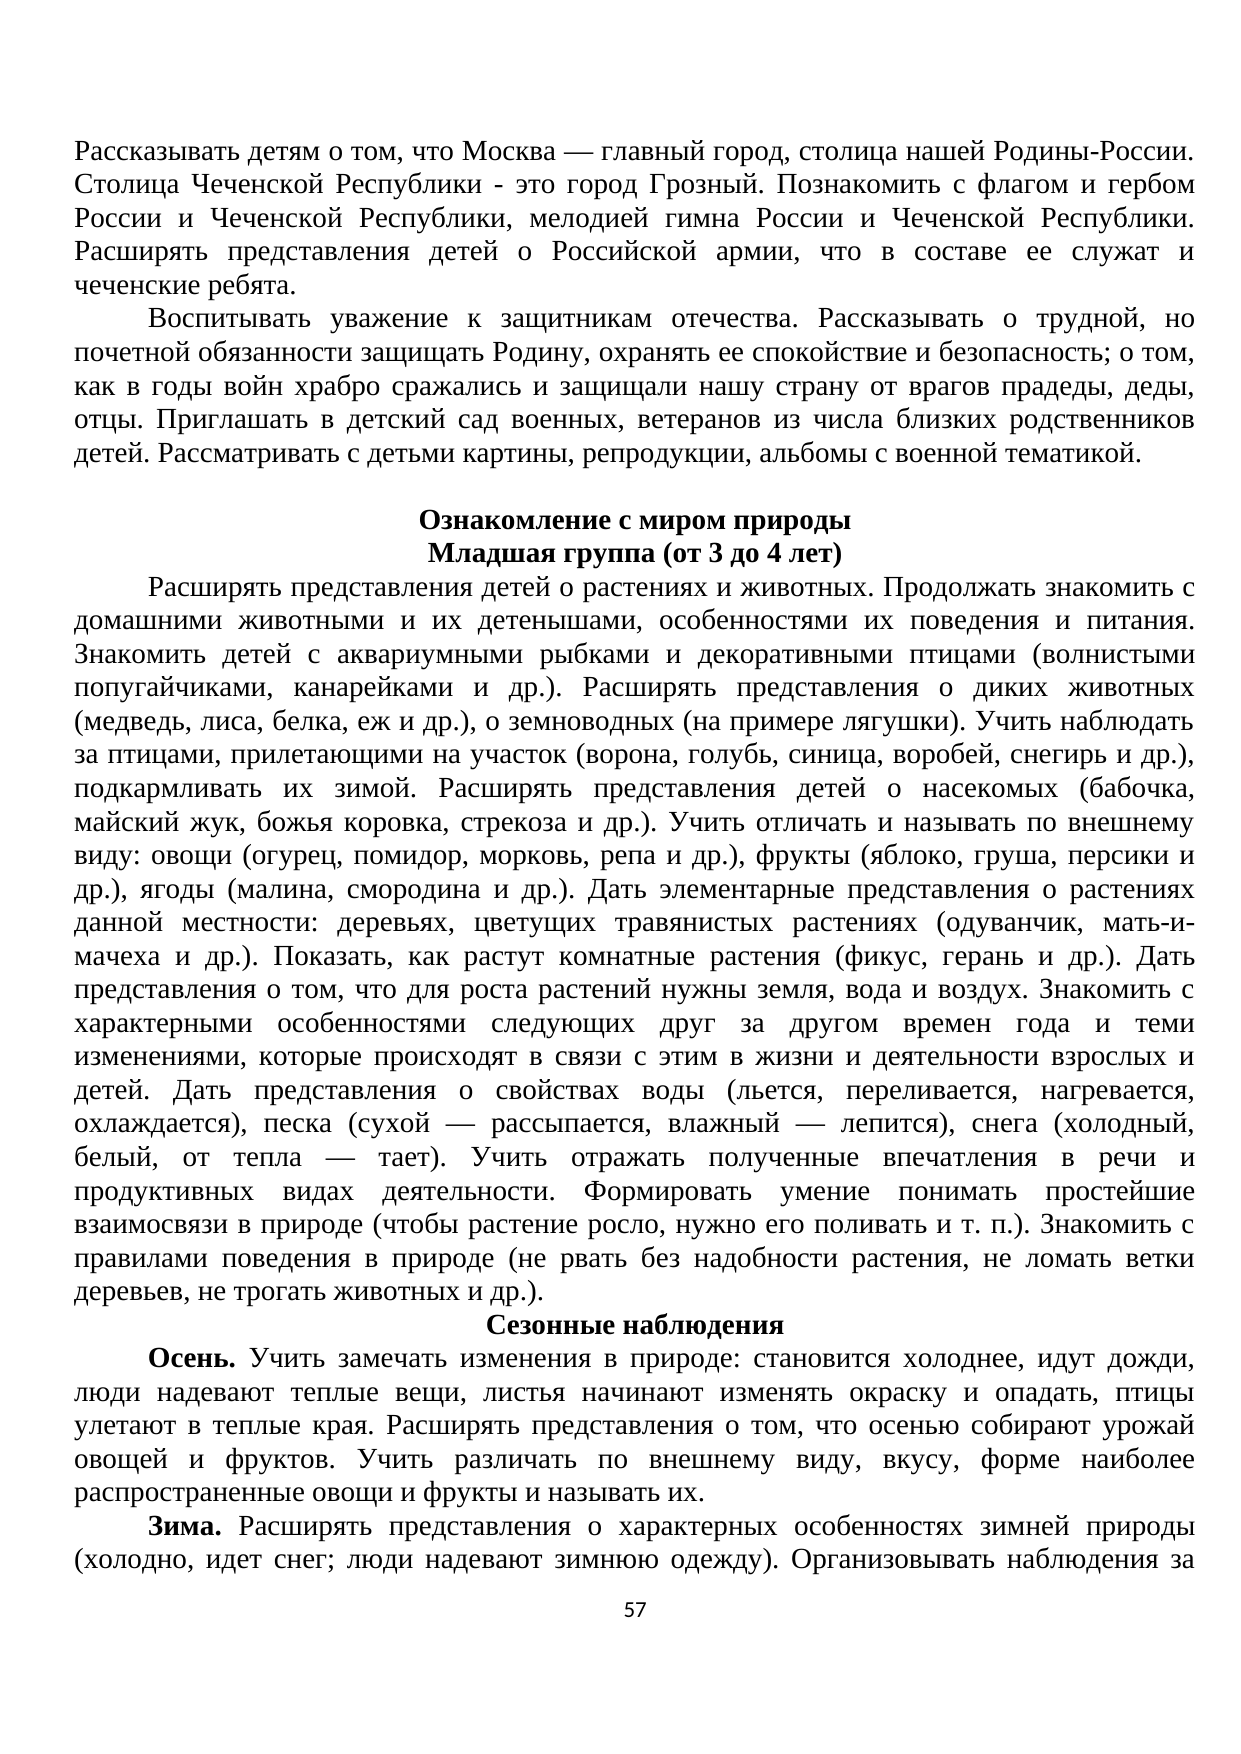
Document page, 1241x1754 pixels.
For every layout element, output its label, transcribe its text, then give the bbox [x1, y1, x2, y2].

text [74, 1508, 1196, 1575]
text Воспитывать уважение к защитникам отечества. Рассказывать о трудной, но почетной обязанности защищать Родину, охранять ее спокойствие и безопасность; о том, как в годы войн храбро сражались и защищали нашу страну от врагов прадеды, деды, отцы. Приглашать в детский сад военных, ветеранов из числа близких родственников детей. Рассматривать с детьми картины, репродукции, альбомы с военной тематикой. [74, 301, 1196, 468]
text Осень. Учить замечать изменения в природе: становится холоднее, идут дожди, люди надевают теплые вещи, листья начинают изменять окраску и опадать, птицы улетают в теплые края. Расширять представления о том, что осенью собирают урожай овощей и фруктов. Учить различать по внешнему виду, вкусу, форме наиболее распространенные овощи и фрукты и называть их. [74, 1340, 1196, 1508]
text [74, 133, 1196, 301]
text Расширять представления детей о растениях и животных. Продолжать знакомить с домашними животными и их детенышами, особенностями их поведения и питания. Знакомить детей с аквариумными рыбками и декоративными птицами (волнистыми попугайчиками, канарейками и др.). Расширять представления о диких животных (медведь, лиса, белка, еж и др.), о земноводных (на примере лягушки). Учить наблюдать за птицами, прилетающими на участок (ворона, голубь, синица, воробей, снегирь и др.), подкармливать их зимой. Расширять представления детей о насекомых (бабочка, майский жук, божья коровка, стрекоза и др.). Учить отличать и называть по внешнему виду: овощи (огурец, помидор, морковь, репа и др.), фрукты (яблоко, груша, персики и др.), ягоды (малина, смородина и др.). Дать элементарные представления о растениях данной местности: деревьях, цветущих травянистых растениях (одуванчик, мать-и-мачеха и др.). Показать, как растут комнатные растения (фикус, герань и др.). Дать представления о том, что для роста растений нужны земля, вода и воздух. Знакомить с характерными особенностями следующих друг за другом времен года и теми изменениями, которые происходят в связи с этим в жизни и деятельности взрослых и детей. Дать представления о свойствах воды (льется, переливается, нагревается, охлаждается), песка (сухой — рассыпается, влажный — лепится), снега (холодный, белый, от тепла — тает). Учить отражать полученные впечатления в речи и продуктивных видах деятельности. Формировать умение понимать простейшие взаимосвязи в природе (чтобы растение росло, нужно его поливать и т. п.). Знакомить с правилами поведения в природе (не рвать без надобности растения, не ломать ветки деревьев, не трогать животных и др.). [74, 569, 1196, 1307]
text Сезонные наблюдения [74, 1307, 1196, 1340]
text Ознакомление с миром природы [74, 502, 1196, 535]
text Младшая группа (от 3 до 4 лет) [74, 535, 1196, 569]
